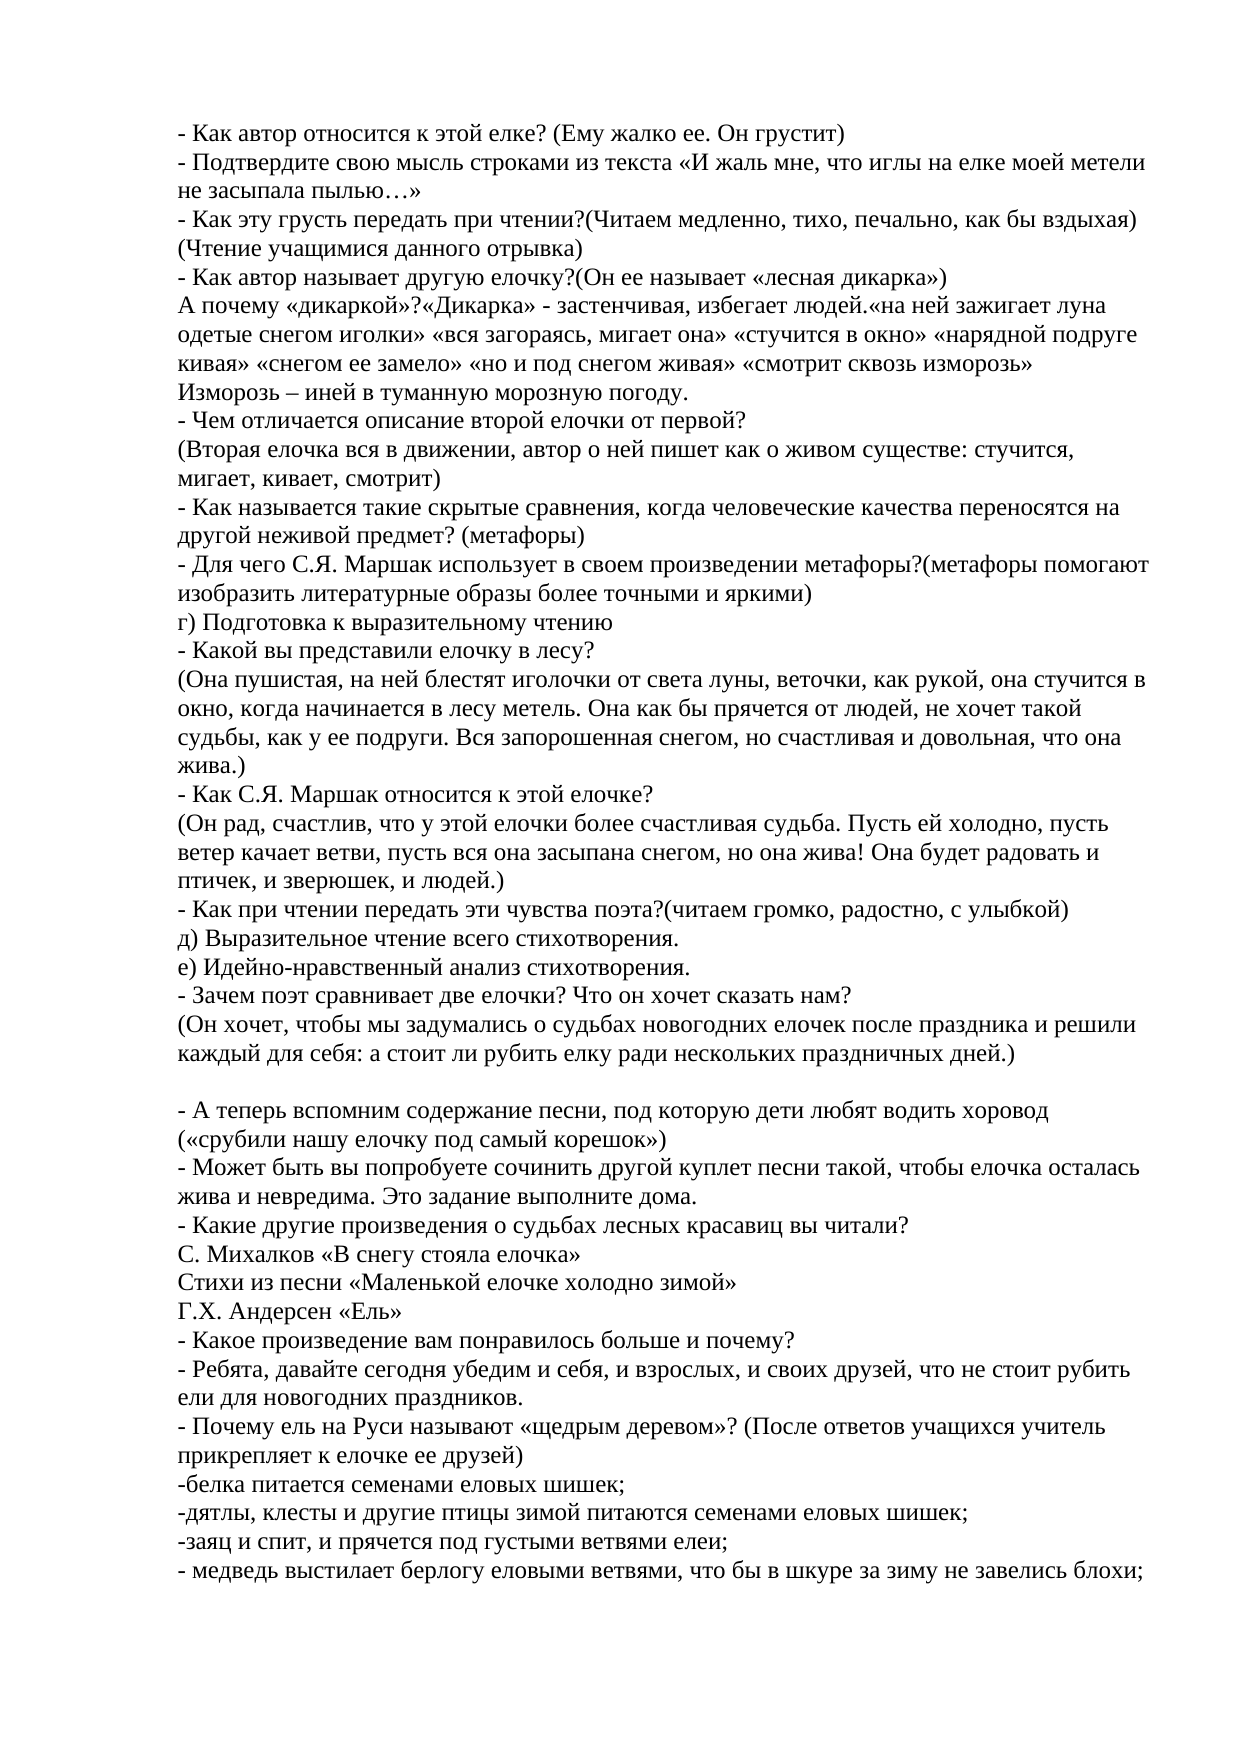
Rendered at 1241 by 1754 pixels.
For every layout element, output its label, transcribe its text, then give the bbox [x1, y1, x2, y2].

text - Ребята, давайте сегодня убедим и себя, и взрослых, и своих друзей, что не стоит рубить ели для новогодних праздников. [177, 1354, 1152, 1411]
text (Он рад, счастлив, что у этой елочки более счастливая судьба. Пусть ей холодно, пусть ветер качает ветви, пусть вся она засыпана снегом, но она жива! Она будет радовать и птичек, и зверюшек, и людей.) [177, 808, 1152, 894]
text -заяц и спит, и прячется под густыми ветвями елеи; [177, 1526, 1152, 1555]
text - Зачем поэт сравнивает две елочки? Что он хочет сказать нам? [177, 981, 1152, 1009]
text - Для чего С.Я. Маршак использует в своем произведении метафоры?(метафоры помогают изобразить литературные образы более точными и яркими) [177, 549, 1152, 607]
text А почему «дикаркой»?«Дикарка» - застенчивая, избегает людей.«на ней зажигает луна одетые снегом иголки» «вся загораясь, мигает она» «стучится в окно» «нарядной подруге кивая» «снегом ее замело» «но и под снегом живая» «смотрит сквозь изморозь» [177, 291, 1152, 377]
text е) Идейно-нравственный анализ стихотворения. [177, 952, 1152, 981]
text Изморозь – иней в туманную морозную погоду. [177, 377, 1152, 406]
text - Как автор называет другую елочку?(Он ее называет «лесная дикарка») [177, 262, 1152, 291]
text -дятлы, клесты и другие птицы зимой питаются семенами еловых шишек; [177, 1497, 1152, 1526]
text - Как С.Я. Маршак относится к этой елочке? [177, 779, 1152, 808]
text Г.Х. Андерсен «Ель» [177, 1296, 1152, 1325]
text - Как при чтении передать эти чувства поэта?(читаем громко, радостно, с улыбкой) [177, 894, 1152, 923]
text С. Михалков «В снегу стояла елочка» [177, 1239, 1152, 1267]
text - Подтвердите свою мысль строками из текста «И жаль мне, что иглы на елке моей метели не засыпала пылью…» [177, 147, 1152, 204]
text - Какой вы представили елочку в лесу? [177, 636, 1152, 664]
text - Почему ель на Руси называют «щедрым деревом»? (После ответов учащихся учитель прикрепляет к елочке ее друзей) [177, 1411, 1152, 1469]
text - Как называется такие скрытые сравнения, когда человеческие качества переносятся на другой неживой предмет? (метафоры) [177, 492, 1152, 549]
text - Как автор относится к этой елке? (Ему жалко ее. Он грустит) [177, 118, 1152, 147]
text - Какие другие произведения о судьбах лесных красавиц вы читали? [177, 1210, 1152, 1239]
text - медведь выстилает берлогу еловыми ветвями, что бы в шкуре за зиму не завелись блохи; [177, 1555, 1152, 1584]
text - Какое произведение вам понравилось больше и почему? [177, 1325, 1152, 1354]
text -белка питается семенами еловых шишек; [177, 1469, 1152, 1497]
text (Вторая елочка вся в движении, автор о ней пишет как о живом существе: стучится, мигает, кивает, смотрит) [177, 434, 1152, 492]
text - Чем отличается описание второй елочки от первой? [177, 406, 1152, 434]
text - Может быть вы попробуете сочинить другой куплет песни такой, чтобы елочка осталась жива и невредима. Это задание выполните дома. [177, 1152, 1152, 1210]
text г) Подготовка к выразительному чтению [177, 607, 1152, 636]
text д) Выразительное чтение всего стихотворения. [177, 923, 1152, 952]
text (Она пушистая, на ней блестят иголочки от света луны, веточки, как рукой, она стучится в окно, когда начинается в лесу метель. Она как бы прячется от людей, не хочет такой судьбы, как у ее подруги. Вся запорошенная снегом, но счастливая и довольная, что она жива.) [177, 664, 1152, 779]
text (Он хочет, чтобы мы задумались о судьбах новогодних елочек после праздника и решили каждый для себя: а стоит ли рубить елку ради нескольких праздничных дней.) [177, 1009, 1152, 1067]
text - А теперь вспомним содержание песни, под которую дети любят водить хоровод («срубили нашу елочку под самый корешок») [177, 1095, 1152, 1152]
text - Как эту грусть передать при чтении?(Читаем медленно, тихо, печально, как бы вздыхая) (Чтение учащимися данного отрывка) [177, 204, 1152, 262]
text Стихи из песни «Маленькой елочке холодно зимой» [177, 1267, 1152, 1296]
